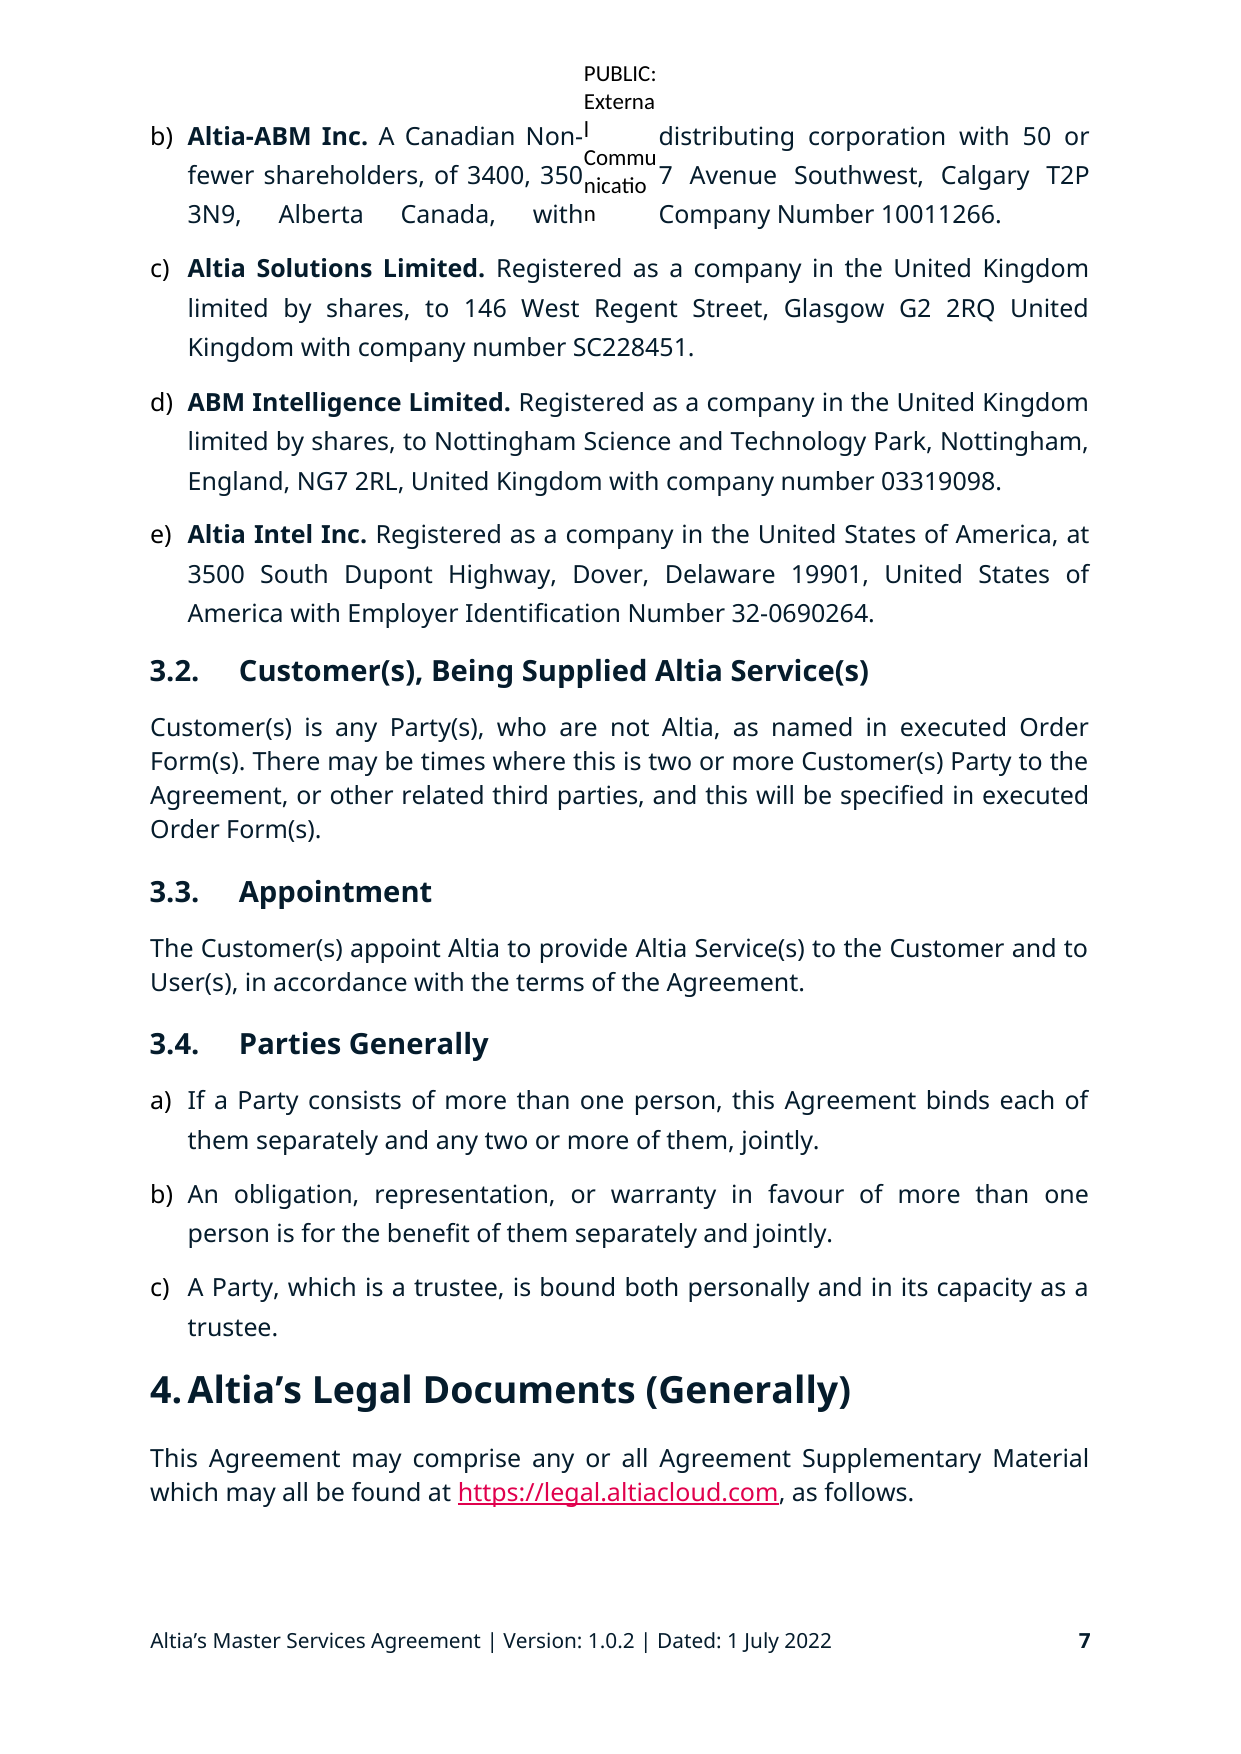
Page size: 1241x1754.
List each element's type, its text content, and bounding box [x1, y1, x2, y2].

list A Party, which is a trustee, is bound both personally and in its capacity as a trustee. [150, 1270, 1090, 1344]
subtitle Appointment [149, 871, 1090, 911]
list ABM Intelligence Limited. Registered as a company in the United Kingdom limited by shares, to Nottingham Science and Technology Park, Nottingham, England, NG7 2RL, United Kingdom with company number 03319098. [150, 384, 1090, 497]
subtitle Altia’s Legal Documents (Generally) [150, 1364, 1090, 1415]
list If a Party consists of more than one person, this Agreement binds each of them separately and any two or more of them, jointly. [150, 1083, 1090, 1157]
list Altia-ABM Inc. A Canadian Non-distributing corporation with 50 or fewer shareholders, of 3400, 350 7 Avenue Southwest, Calgary T2P 3N9, Alberta Canada, with Company Number 10011266. [150, 118, 1090, 231]
text This Agreement may comprise any or all Agreement Supplementary Material which may all be found at https://legal.altiacloud.com, as follows. [150, 1440, 1090, 1508]
list Altia Intel Inc. Registered as a company in the United States of America, at 3500 South Dupont Highway, Dover, Delaware 19901, United States of America with Employer Identification Number 32-0690264. [150, 517, 1090, 630]
text Customer(s) is any Party(s), who are not Altia, as named in executed Order Form(s). There may be times where this is two or more Customer(s) Party to the Agreement, or other related third parties, and this will be specified in executed Order Form(s). [150, 710, 1090, 846]
list An obligation, representation, or warranty in favour of more than one person is for the benefit of them separately and jointly. [150, 1177, 1090, 1250]
text The Customer(s) appoint Altia to provide Altia Service(s) to the Customer and to User(s), in accordance with the terms of the Agreement. [150, 930, 1090, 998]
subtitle Customer(s), Being Supplied Altia Service(s) [149, 650, 1090, 690]
subtitle Parties Generally [149, 1023, 1090, 1063]
list Altia Solutions Limited. Registered as a company in the United Kingdom limited by shares, to 146 West Regent Street, Glasgow G2 2RQ United Kingdom with company number SC228451. [150, 251, 1090, 364]
